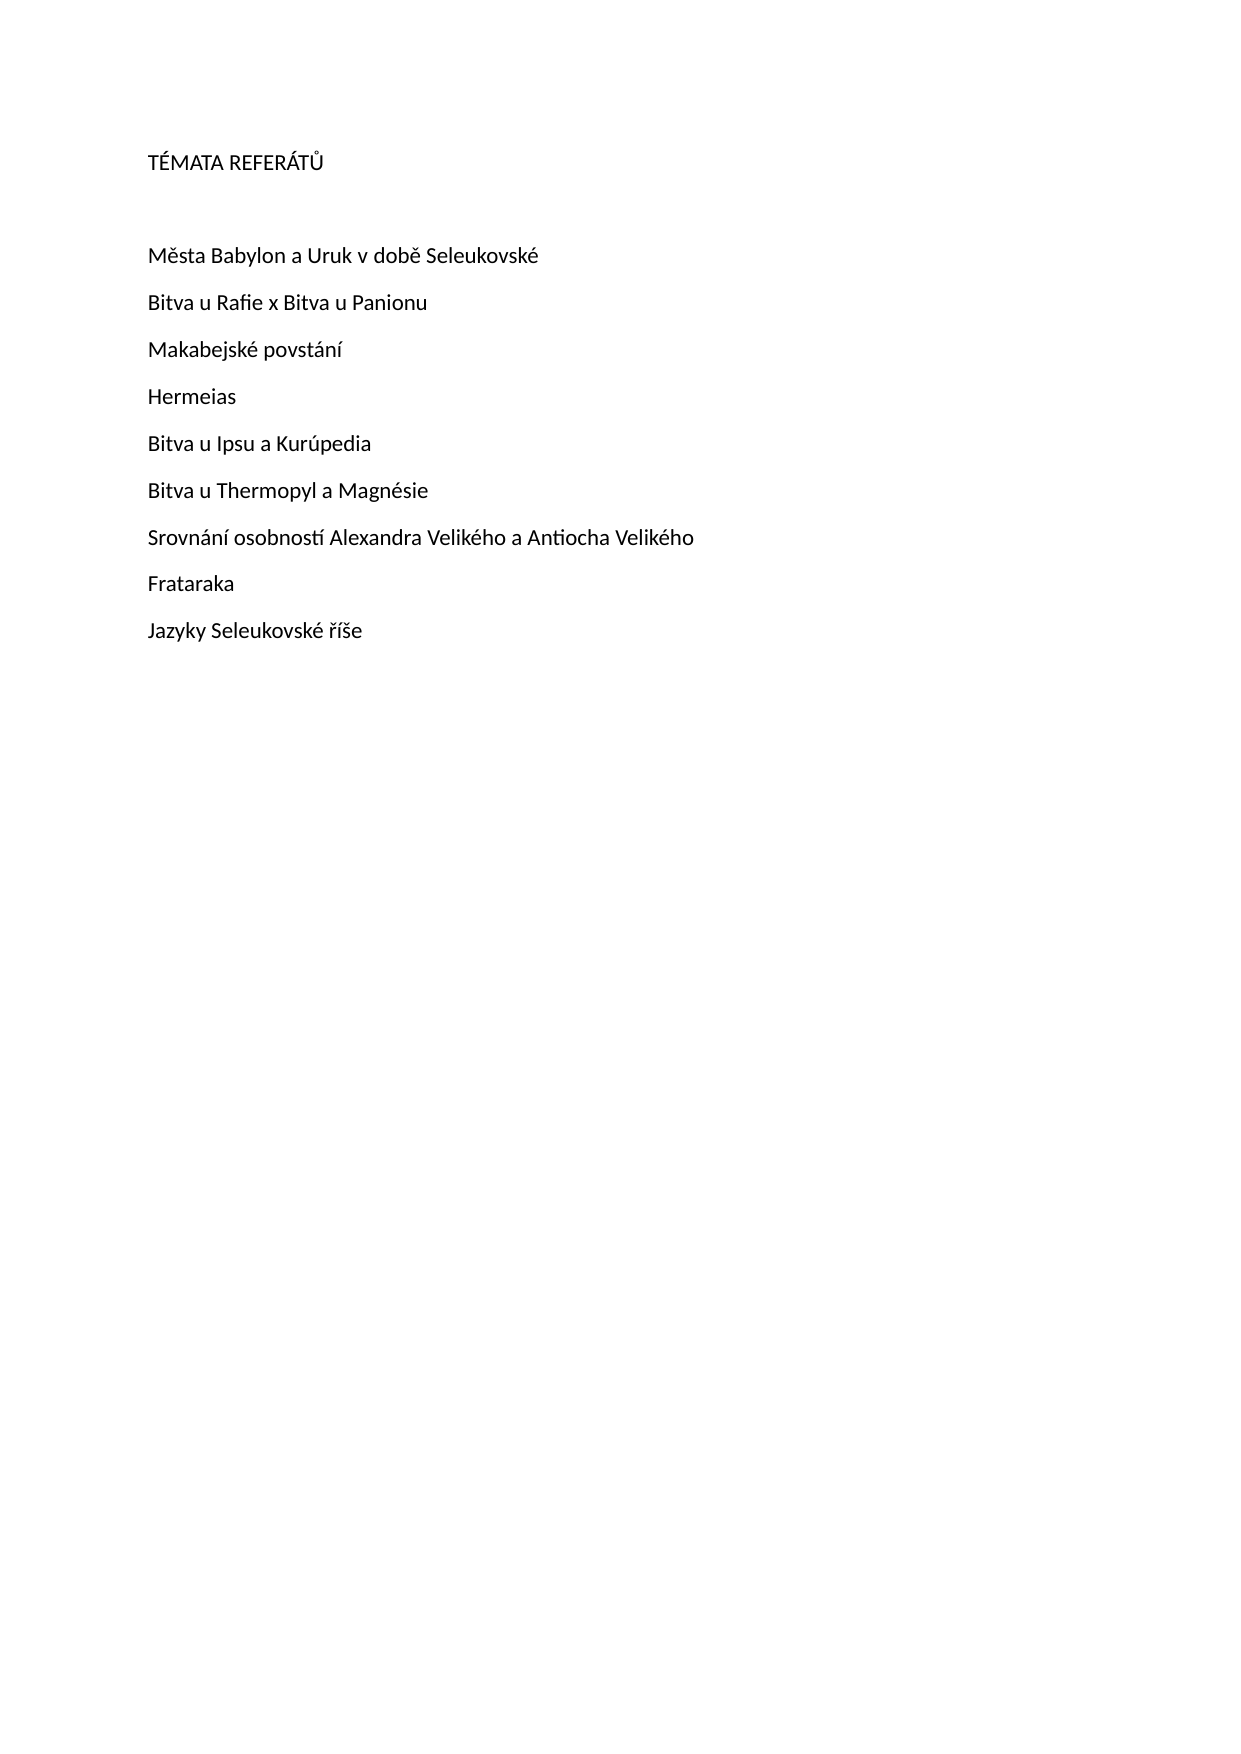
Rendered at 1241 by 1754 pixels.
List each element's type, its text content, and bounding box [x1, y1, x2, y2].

text Frataraka [148, 569, 1093, 597]
text Bitva u Thermopyl a Magnésie [148, 476, 1093, 504]
text Srovnání osobností Alexandra Velikého a Antiocha Velikého [148, 523, 1093, 551]
text Makabejské povstání [148, 335, 1093, 363]
text Bitva u Rafie x Bitva u Panionu [148, 288, 1093, 316]
text Města Babylon a Uruk v době Seleukovské [148, 241, 1093, 269]
text Jazyky Seleukovské říše [148, 616, 1093, 644]
text Hermeias [148, 382, 1093, 410]
text Bitva u Ipsu a Kurúpedia [148, 429, 1093, 457]
text TÉMATA REFERÁTŮ [148, 148, 1093, 176]
